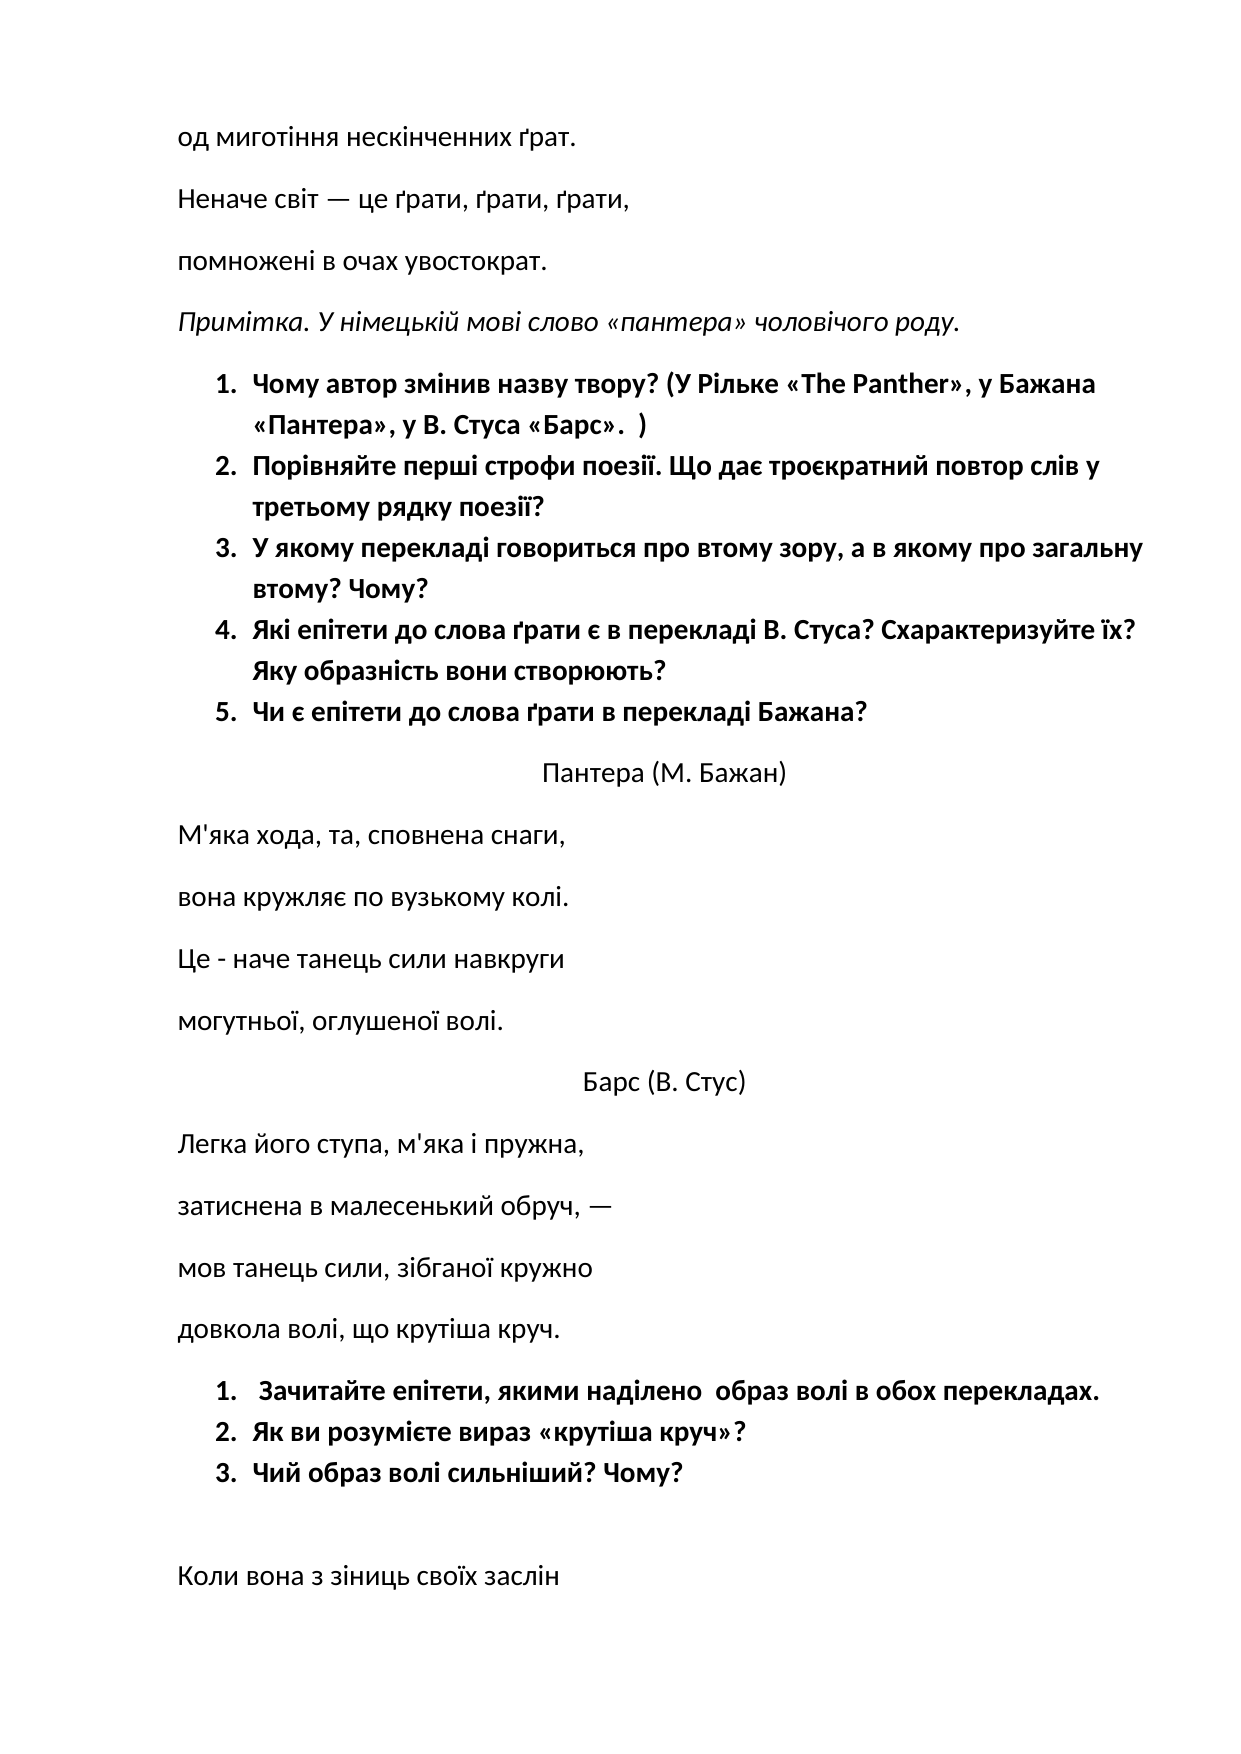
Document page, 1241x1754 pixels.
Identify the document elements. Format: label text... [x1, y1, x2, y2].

text помножені в очах увостократ. [177, 242, 1152, 277]
text Неначе світ — це ґрати, ґрати, ґрати, [177, 180, 1152, 216]
list Чому автор змінив назву твору? (У Рільке «The Panther», у Бажана «Пантера», у В. Стуса «Барс». ) [215, 365, 1152, 442]
text затиснена в малесенький обруч, — [177, 1187, 1152, 1222]
text М'яка хода, та, сповнена снаги, [177, 816, 1152, 852]
text Пантера (М. Бажан) [177, 754, 1152, 790]
text могутньої, оглушеної волі. [177, 1002, 1152, 1037]
list Зачитайте епітети, якими наділено образ волі в обох перекладах. [215, 1372, 1152, 1408]
list Які епітети до слова ґрати є в перекладі В. Стуса? Схарактеризуйте їх? Яку образність вони створюють? [215, 611, 1152, 687]
text Барс (В. Стус) [177, 1063, 1152, 1099]
text Примітка. У німецькій мові слово «пантера» чоловічого роду. [177, 303, 1152, 339]
text Це - наче танець сили навкруги [177, 940, 1152, 975]
text мов танець сили, зібганої кружно [177, 1249, 1152, 1284]
text Коли вона з зіниць своїх заслін [177, 1557, 1152, 1592]
text вона кружляє по вузькому колі. [177, 878, 1152, 914]
list Як ви розумієте вираз «крутіша круч»? [215, 1413, 1152, 1449]
list Чи є епітети до слова ґрати в перекладі Бажана? [215, 693, 1152, 728]
list Чий образ волі сильніший? Чому? [215, 1454, 1152, 1490]
text Легка його ступа, м'яка і пружна, [177, 1125, 1152, 1161]
text од миготіння нескінченних ґрат. [177, 118, 1152, 154]
text довкола волі, що крутіша круч. [177, 1310, 1152, 1346]
list Порівняйте перші строфи поезії. Що дає троєкратний повтор слів у третьому рядку поезії? [215, 447, 1152, 524]
list У якому перекладі говориться про втому зору, а в якому про загальну втому? Чому? [215, 529, 1152, 606]
